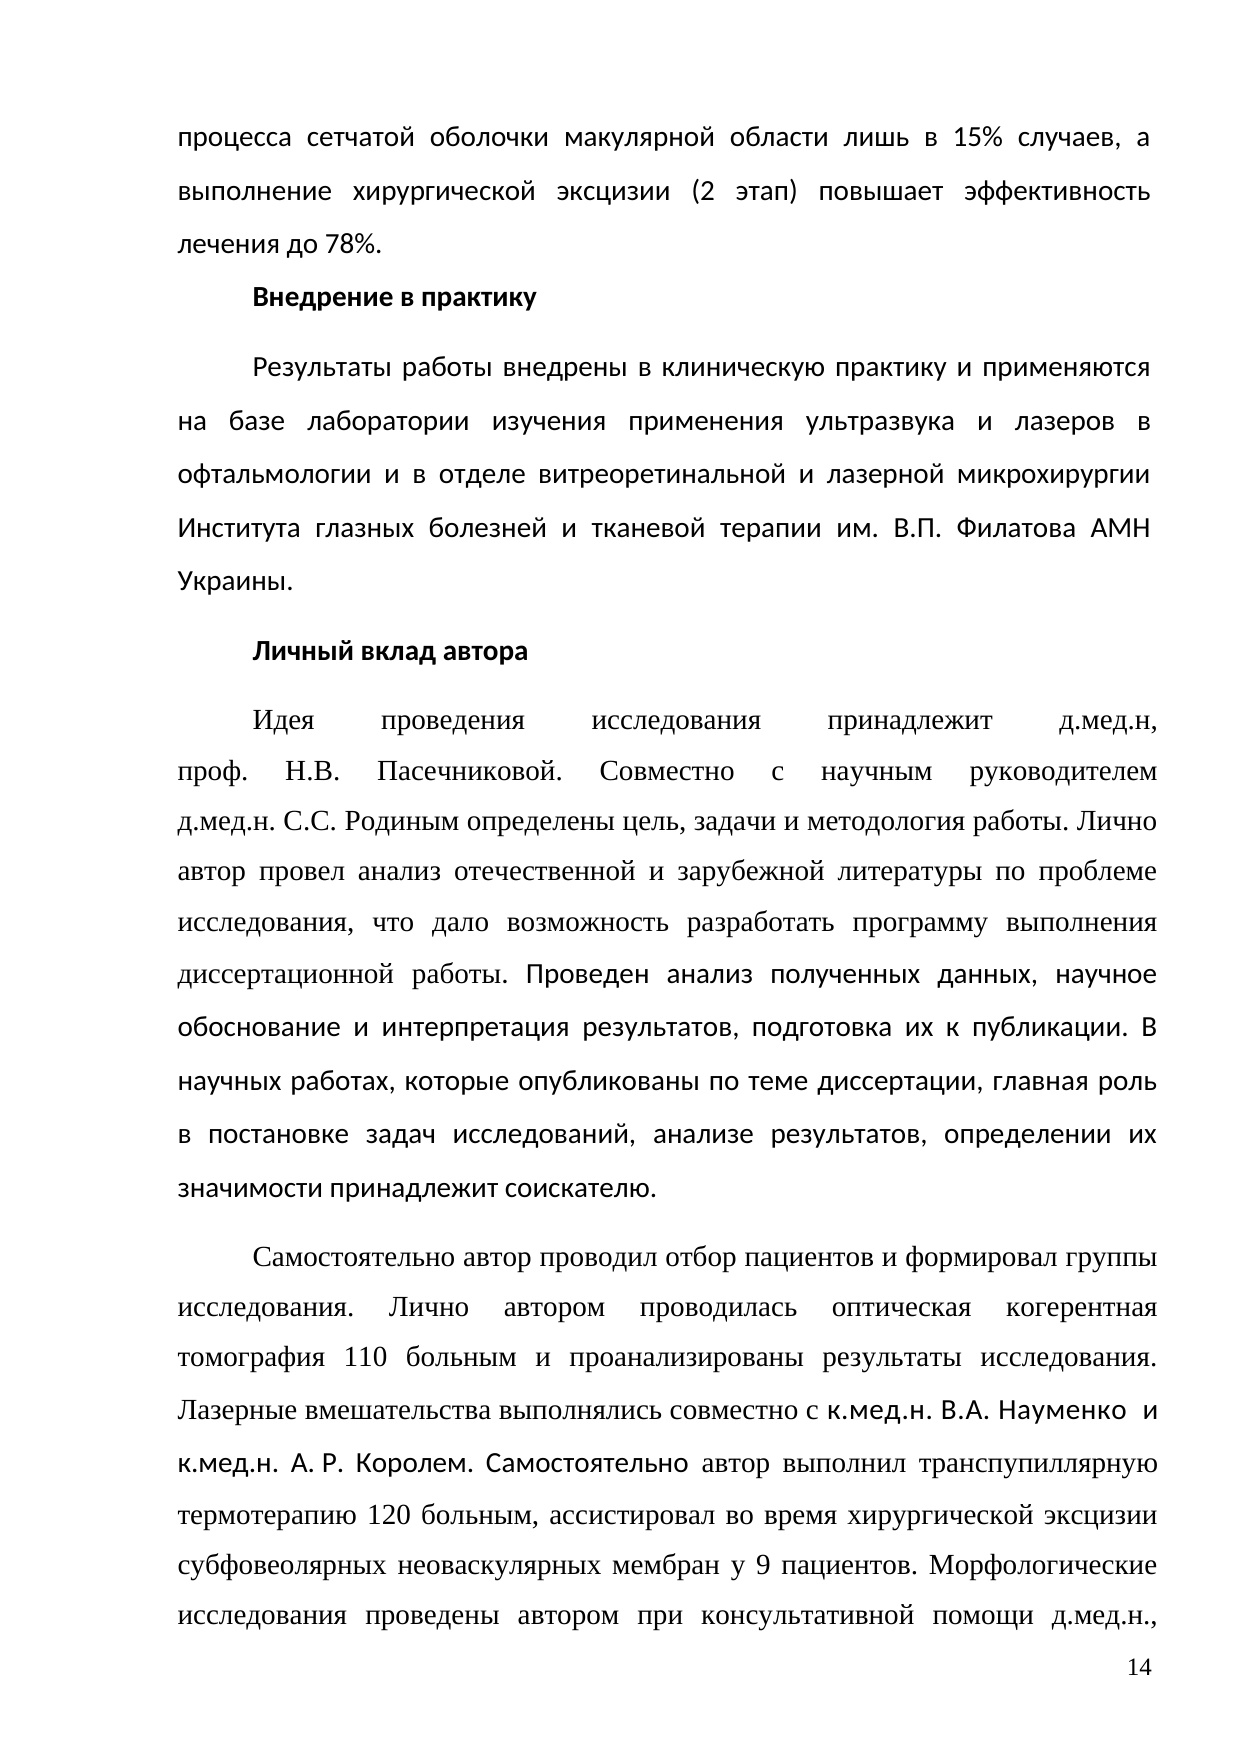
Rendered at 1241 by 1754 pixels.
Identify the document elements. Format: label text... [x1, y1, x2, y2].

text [177, 1239, 1158, 1631]
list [177, 118, 1152, 261]
text Внедрение в практику [177, 278, 1152, 314]
text Идея проведения исследования принадлежит д.мед.н, проф. Н.В. Пасечниковой. Совместно с научным руководителем д.мед.н. С.С. Родиным определены цель, задачи и методология работы. Лично автор провел анализ отечественной и зарубежной литературы по проблеме исследования, что дало возможность разработать программу выполнения диссертационной работы. Проведен анализ полученных данных, научное обоснование и интерпретация результатов, подготовка их к публикации. В научных работах, которые опубликованы по теме диссертации, главная роль в постановке задач исследований, анализе результатов, определении их значимости принадлежит соискателю. [177, 702, 1158, 1204]
text Результаты работы внедрены в клиническую практику и применяются на базе лаборатории изучения применения ультразвука и лазеров в офтальмологии и в отделе витреоретинальной и лазерной микрохирургии Института глазных болезней и тканевой терапии им. В.П. Филатова АМН Украины. [177, 348, 1152, 598]
text Личный вклад автора [177, 632, 1152, 668]
